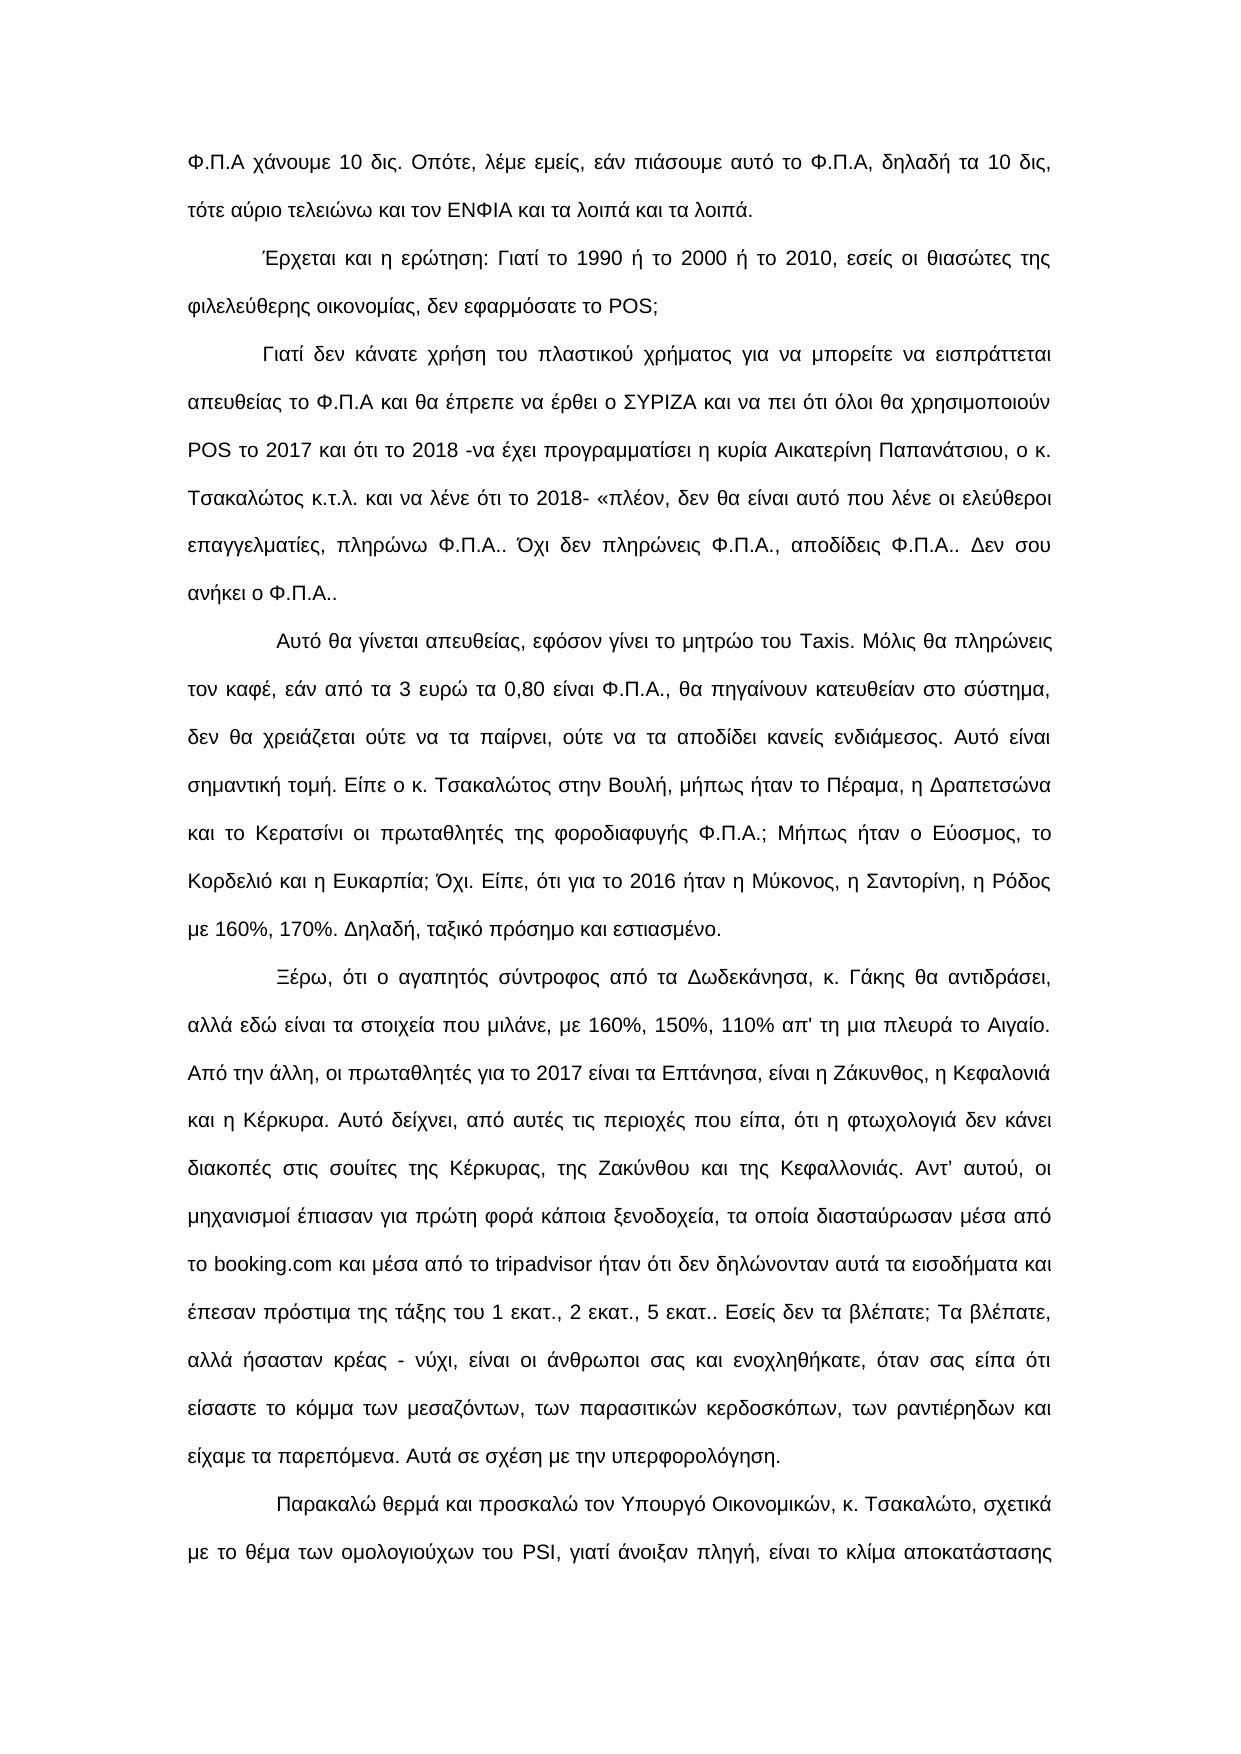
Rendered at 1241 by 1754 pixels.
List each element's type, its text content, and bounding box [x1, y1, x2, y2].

text Ξέρω, ότι ο αγαπητός σύντροφος από τα Δωδεκάνησα, κ. Γάκης θα αντιδράσει, αλλά εδώ είναι τα στοιχεία που μιλάνε, με 160%, 150%, 110% απ' τη μια πλευρά το Αιγαίο. Από την άλλη, οι πρωταθλητές για το 2017 είναι τα Επτάνησα, είναι η Ζάκυνθος, η Κεφαλονιά και η Κέρκυρα. Αυτό δείχνει, από αυτές τις περιοχές που είπα, ότι η φτωχολογιά δεν κάνει διακοπές στις σουίτες της Κέρκυρας, της Ζακύνθου και της Κεφαλλονιάς. Αντ’ αυτού, οι μηχανισμοί έπιασαν για πρώτη φορά κάποια ξενοδοχεία, τα οποία διασταύρωσαν μέσα από το booking.com και μέσα από το tripadvisor ήταν ότι δεν δηλώνονταν αυτά τα εισοδήματα και έπεσαν πρόστιμα της τάξης του 1 εκατ., 2 εκατ., 5 εκατ.. Εσείς δεν τα βλέπατε; Τα βλέπατε, αλλά ήσασταν κρέας - νύχι, είναι οι άνθρωποι σας και ενοχληθήκατε, όταν σας είπα ότι είσαστε το κόμμα των μεσαζόντων, των παρασιτικών κερδοσκόπων, των ραντιέρηδων και είχαμε τα παρεπόμενα. Αυτά σε σχέση με την υπερφορολόγηση. [187, 964, 1053, 1468]
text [187, 150, 1053, 222]
text Έρχεται και η ερώτηση: Γιατί το 1990 ή το 2000 ή το 2010, εσείς οι θιασώτες της φιλελεύθερης οικονομίας, δεν εφαρμόσατε το POS; [187, 246, 1053, 318]
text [187, 1492, 1053, 1563]
text Γιατί δεν κάνατε χρήση του πλαστικού χρήματος για να μπορείτε να εισπράττεται απευθείας το Φ.Π.Α και θα έπρεπε να έρθει ο ΣΥΡΙΖΑ και να πει ότι όλοι θα χρησιμοποιούν POS το 2017 και ότι το 2018 -να έχει προγραμματίσει η κυρία Αικατερίνη Παπανάτσιου, ο κ. Τσακαλώτος κ.τ.λ. και να λένε ότι το 2018- «πλέον, δεν θα είναι αυτό που λένε οι ελεύθεροι επαγγελματίες, πληρώνω Φ.Π.Α.. Όχι δεν πληρώνεις Φ.Π.Α., αποδίδεις Φ.Π.Α.. Δεν σου ανήκει ο Φ.Π.Α.. [187, 342, 1053, 605]
text Αυτό θα γίνεται απευθείας, εφόσον γίνει το μητρώο του Taxis. Μόλις θα πληρώνεις τον καφέ, εάν από τα 3 ευρώ τα 0,80 είναι Φ.Π.Α., θα πηγαίνουν κατευθείαν στο σύστημα, δεν θα χρειάζεται ούτε να τα παίρνει, ούτε να τα αποδίδει κανείς ενδιάμεσος. Αυτό είναι σημαντική τομή. Είπε ο κ. Τσακαλώτος στην Βουλή, μήπως ήταν το Πέραμα, η Δραπετσώνα και το Κερατσίνι οι πρωταθλητές της φοροδιαφυγής Φ.Π.Α.; Μήπως ήταν ο Εύοσμος, το Κορδελιό και η Ευκαρπία; Όχι. Είπε, ότι για το 2016 ήταν η Μύκονος, η Σαντορίνη, η Ρόδος με 160%, 170%. Δηλαδή, ταξικό πρόσημο και εστιασμένο. [187, 629, 1053, 941]
